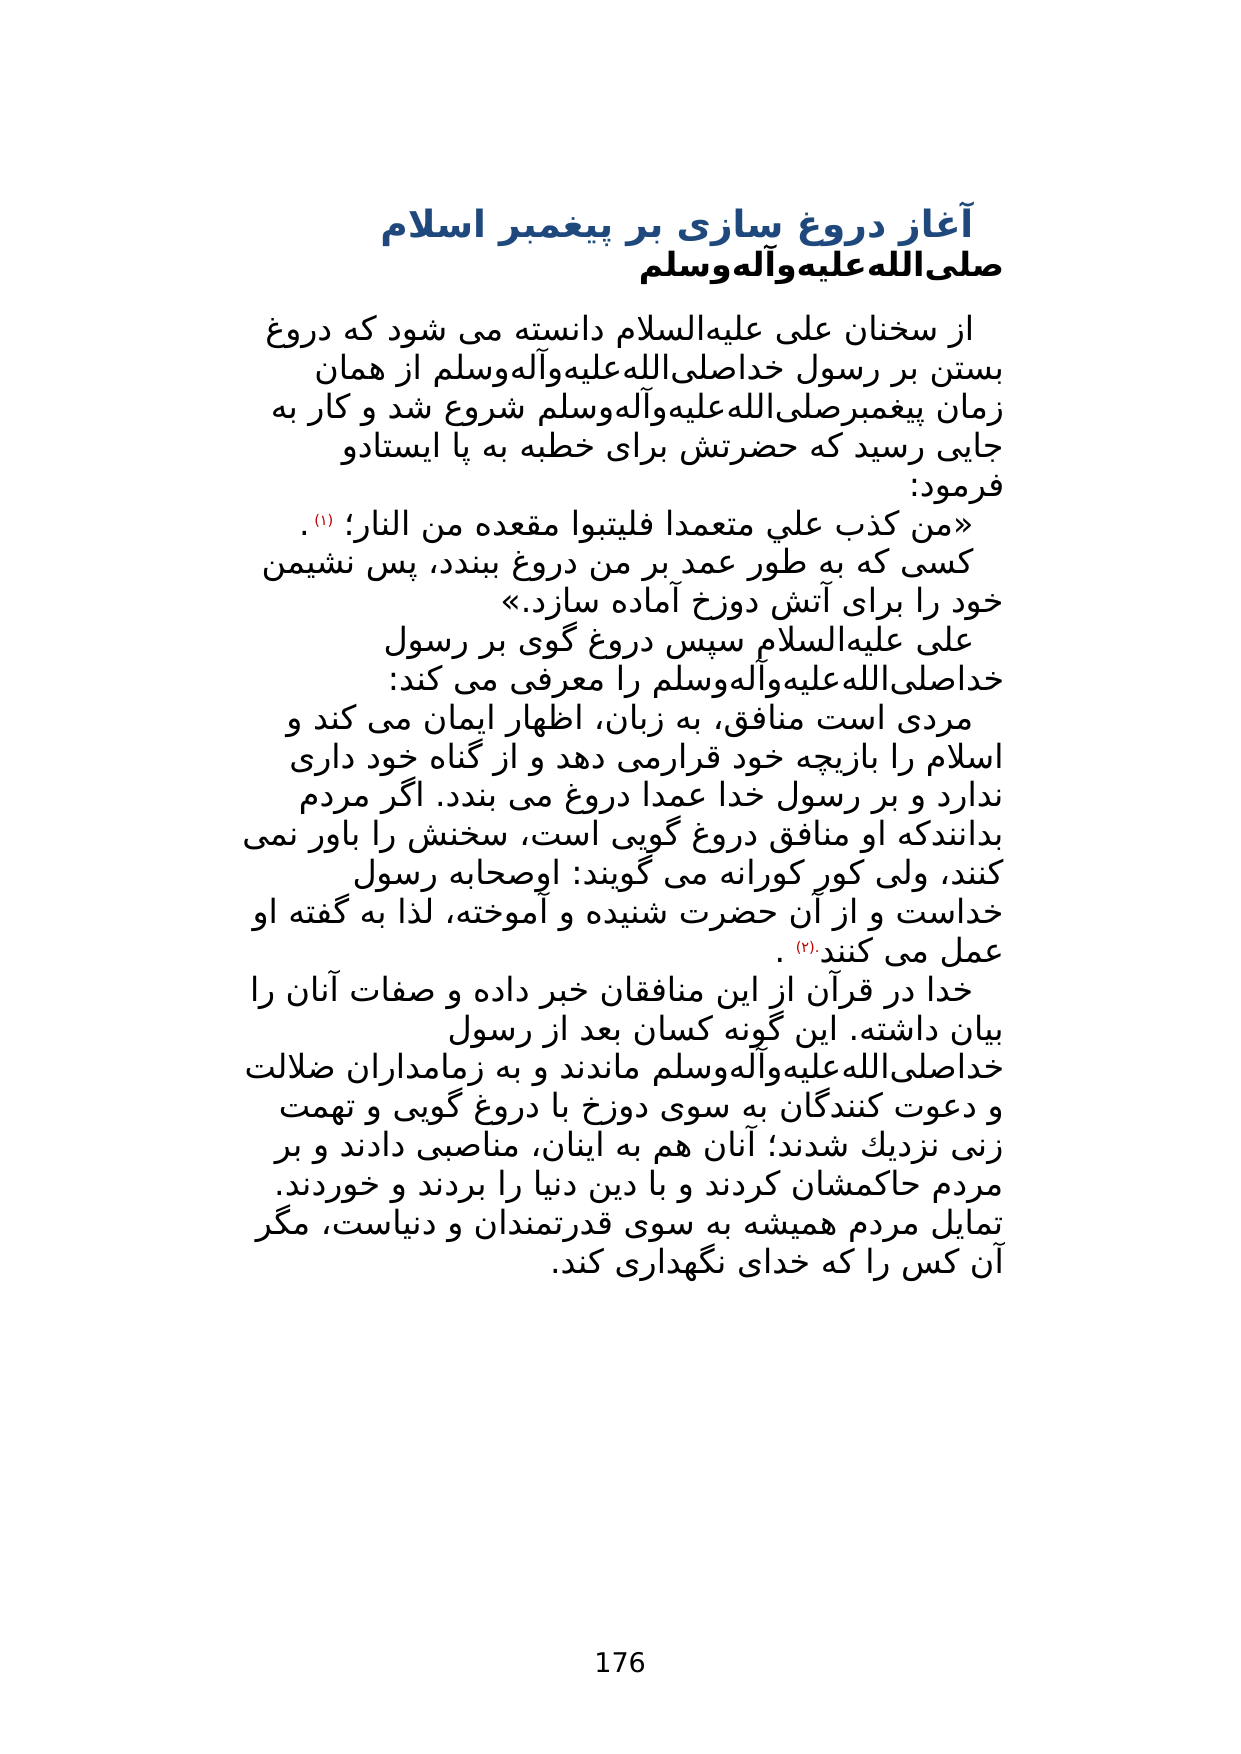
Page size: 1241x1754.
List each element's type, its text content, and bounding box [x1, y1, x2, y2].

text كسى كه به طور عمد بر من دروغ ببندد، پس نشيمن خود را براى آتش دوزخ آماده سازد.» [236, 543, 1004, 621]
text از سخنان على عليه‌السلام دانسته مى شود كه دروغ بستن بر رسول خداصلى‌الله‌عليه‌وآله‌وسلم از همان زمان پيغمبرصلى‌الله‌عليه‌وآله‌وسلم شروع شد و كار به جايى رسيد كه حضرتش براى خطبه به پا ايستادو فرمود: [236, 310, 1004, 504]
text «من كذب علي متعمدا فليتبوا مقعده من النار؛ (١) . [236, 504, 1004, 543]
text خدا در قرآن از اين منافقان خبر داده و صفات آنان را بيان داشته. اين گونه كسان بعد از رسول خداصلى‌الله‌عليه‌وآله‌وسلم ماندند و به زمامداران ضلالت و دعوت كنندگان به سوى دوزخ با دروغ گويى و تهمت زنى نزديك شدند؛ آنان هم به اينان، مناصبى دادند و بر مردم حاكمشان كردند و با دين دنيا را بردند و خوردند. تمايل مردم هميشه به سوى قدرتمندان و دنياست، مگر آن كس را كه خداى نگهدارى كند. [236, 970, 1004, 1281]
text مردى است منافق، به زبان، اظهار ايمان مى كند و اسلام را بازيچه خود قرارمى دهد و از گناه خود دارى ندارد و بر رسول خدا عمدا دروغ مى بندد. اگر مردم بدانندكه او منافق دروغ گويى است، سخنش را باور نمى كنند، ولى كور كورانه مى گويند: اوصحابه رسول خداست و از آن حضرت شنيده و آموخته، لذا به گفته او عمل مى كنند.(٢) . [236, 698, 1004, 970]
text على عليه‌السلام سپس دروغ گوى بر رسول خداصلى‌الله‌عليه‌وآله‌وسلم را معرفى مى كند: [236, 621, 1004, 698]
subtitle آغاز دروغ سازى بر پيغمبر اسلام صلى‌الله‌عليه‌وآله‌وسلم [236, 202, 1004, 285]
